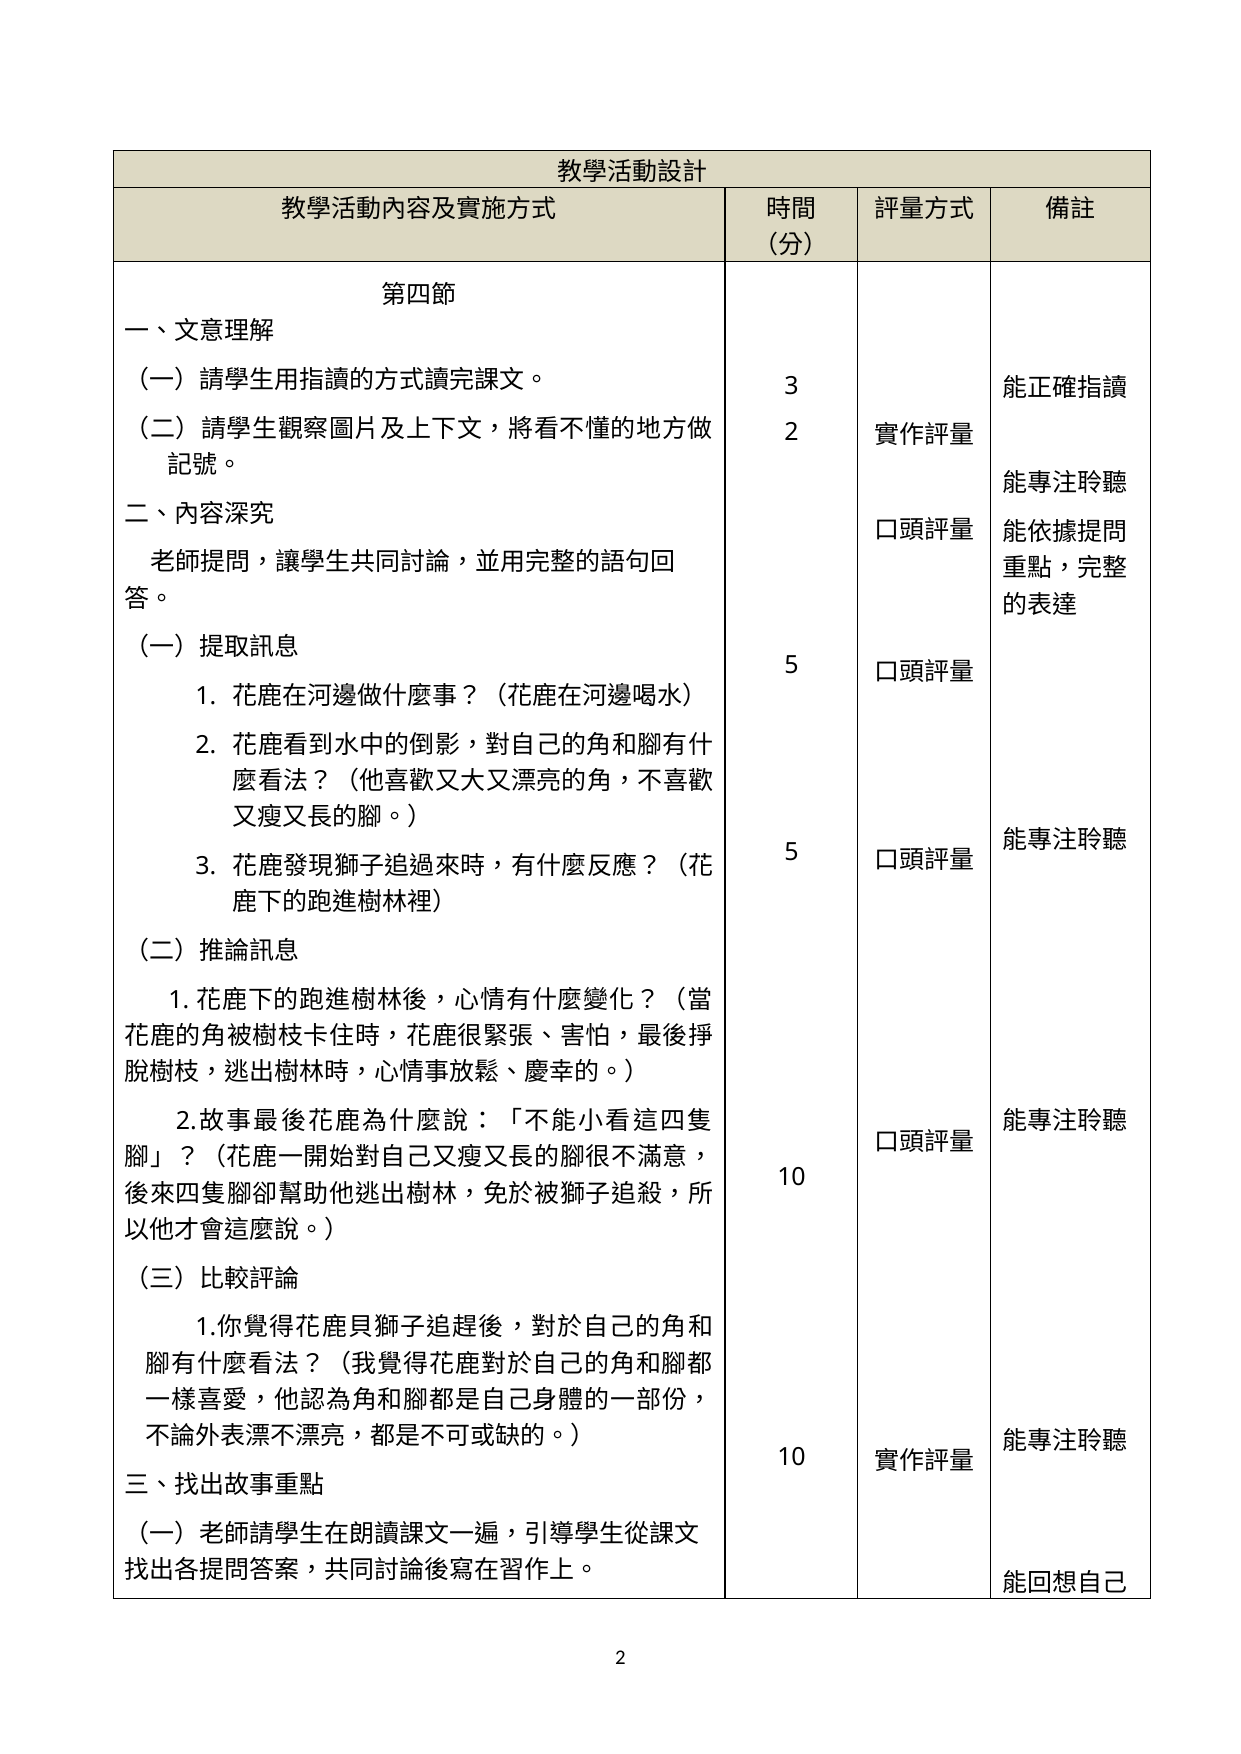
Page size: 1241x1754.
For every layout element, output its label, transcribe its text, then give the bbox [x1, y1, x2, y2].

table_cell 教學活動設計 [114, 151, 1150, 187]
table_cell 3 2 5 5 10 10 5 [726, 262, 857, 1598]
table_cell 時間（分） [726, 188, 857, 261]
table_cell 評量方式 [858, 188, 990, 261]
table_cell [114, 262, 724, 1598]
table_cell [858, 262, 990, 1598]
table_cell 教學活動內容及實施方式 [114, 188, 724, 261]
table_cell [991, 262, 1150, 1598]
table_cell 備註 [991, 188, 1150, 261]
